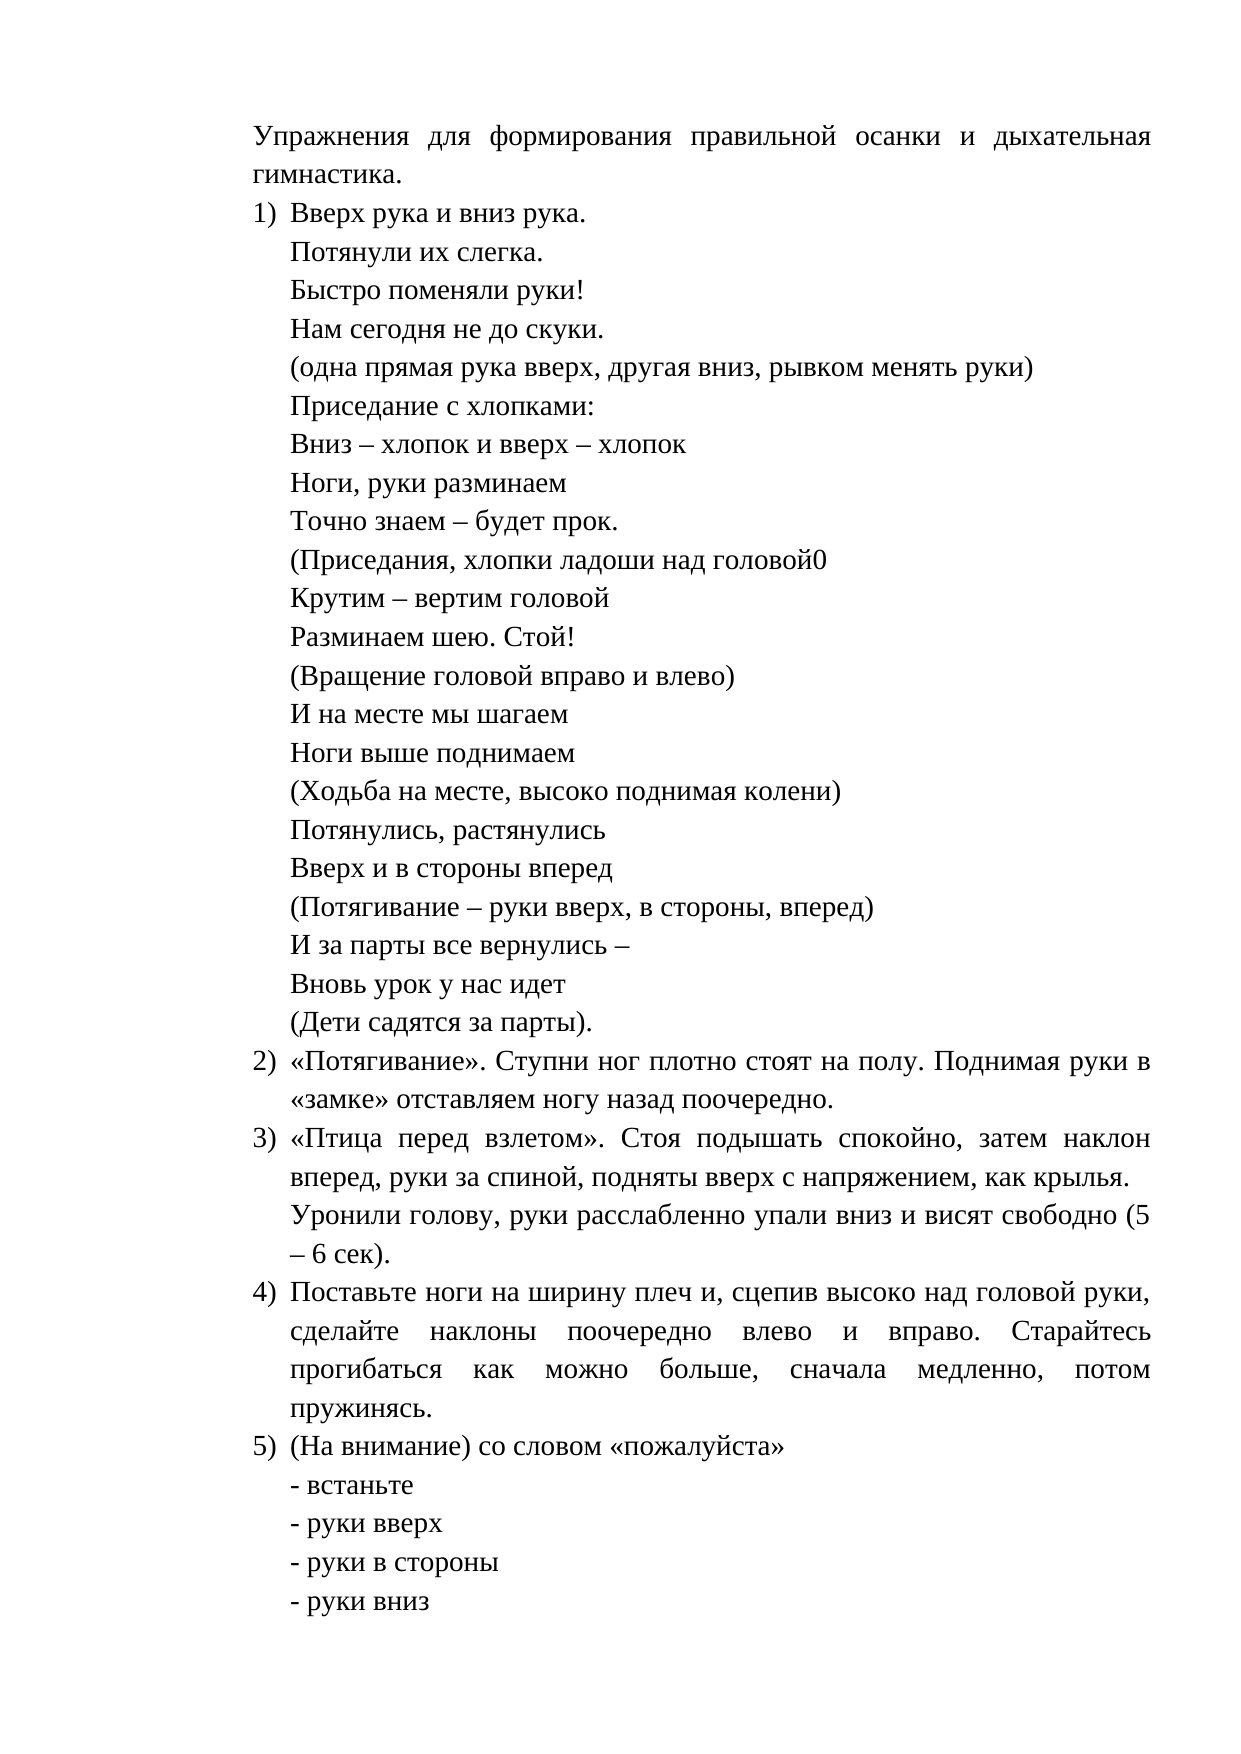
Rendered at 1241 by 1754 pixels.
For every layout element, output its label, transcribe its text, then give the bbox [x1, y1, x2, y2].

list Вниз – хлопок и вверх – хлопок [290, 426, 1152, 460]
list Поставьте ноги на ширину плеч и, сцепив высоко над головой руки, сделайте наклоны поочередно влево и вправо. Старайтесь прогибаться как можно больше, сначала медленно, потом пружинясь. [252, 1274, 1152, 1423]
list Быстро поменяли руки! [290, 272, 1152, 306]
list - руки в стороны [290, 1544, 1152, 1578]
list - руки вверх [290, 1506, 1152, 1539]
list «Потягивание». Ступни ног плотно стоят на полу. Поднимая руки в «замке» отставляем ногу назад поочередно. [252, 1043, 1152, 1115]
list Ноги, руки разминаем [290, 465, 1152, 498]
list (Дети садятся за парты). [290, 1004, 1152, 1038]
list - встаньте [290, 1467, 1152, 1501]
list Вновь урок у нас идет [290, 966, 1152, 999]
list - руки вниз [290, 1583, 1152, 1616]
list (На внимание) со словом «пожалуйста» [252, 1428, 1152, 1462]
list Нам сегодня не до скуки. [290, 311, 1152, 344]
list «Птица перед взлетом». Стоя подышать спокойно, затем наклон вперед, руки за спиной, подняты вверх с напряжением, как крылья. [252, 1120, 1152, 1192]
list Потянули их слегка. [290, 234, 1152, 267]
list Крутим – вертим головой [290, 581, 1152, 614]
list Потянулись, растянулись [290, 812, 1152, 845]
list Точно знаем – будет прок. [290, 503, 1152, 537]
list Вверх и в стороны вперед [290, 850, 1152, 884]
list Приседание с хлопками: [290, 388, 1152, 421]
list (Вращение головой вправо и влево) [290, 658, 1152, 691]
list (Приседания, хлопки ладоши над головой0 [290, 542, 1152, 576]
list Разминаем шею. Стой! [290, 619, 1152, 653]
list Упражнения для формирования правильной осанки и дыхательная гимнастика. [252, 118, 1152, 190]
list И за парты все вернулись – [290, 927, 1152, 961]
list И на месте мы шагаем [290, 696, 1152, 730]
list (Ходьба на месте, высоко поднимая колени) [290, 773, 1152, 807]
list Уронили голову, руки расслабленно упали вниз и висят свободно (5 – 6 сек). [290, 1197, 1152, 1269]
list (одна прямая рука вверх, другая вниз, рывком менять руки) [290, 349, 1152, 383]
list (Потягивание – руки вверх, в стороны, вперед) [290, 889, 1152, 922]
list Вверх рука и вниз рука. [252, 195, 1152, 229]
list Ноги выше поднимаем [290, 735, 1152, 768]
